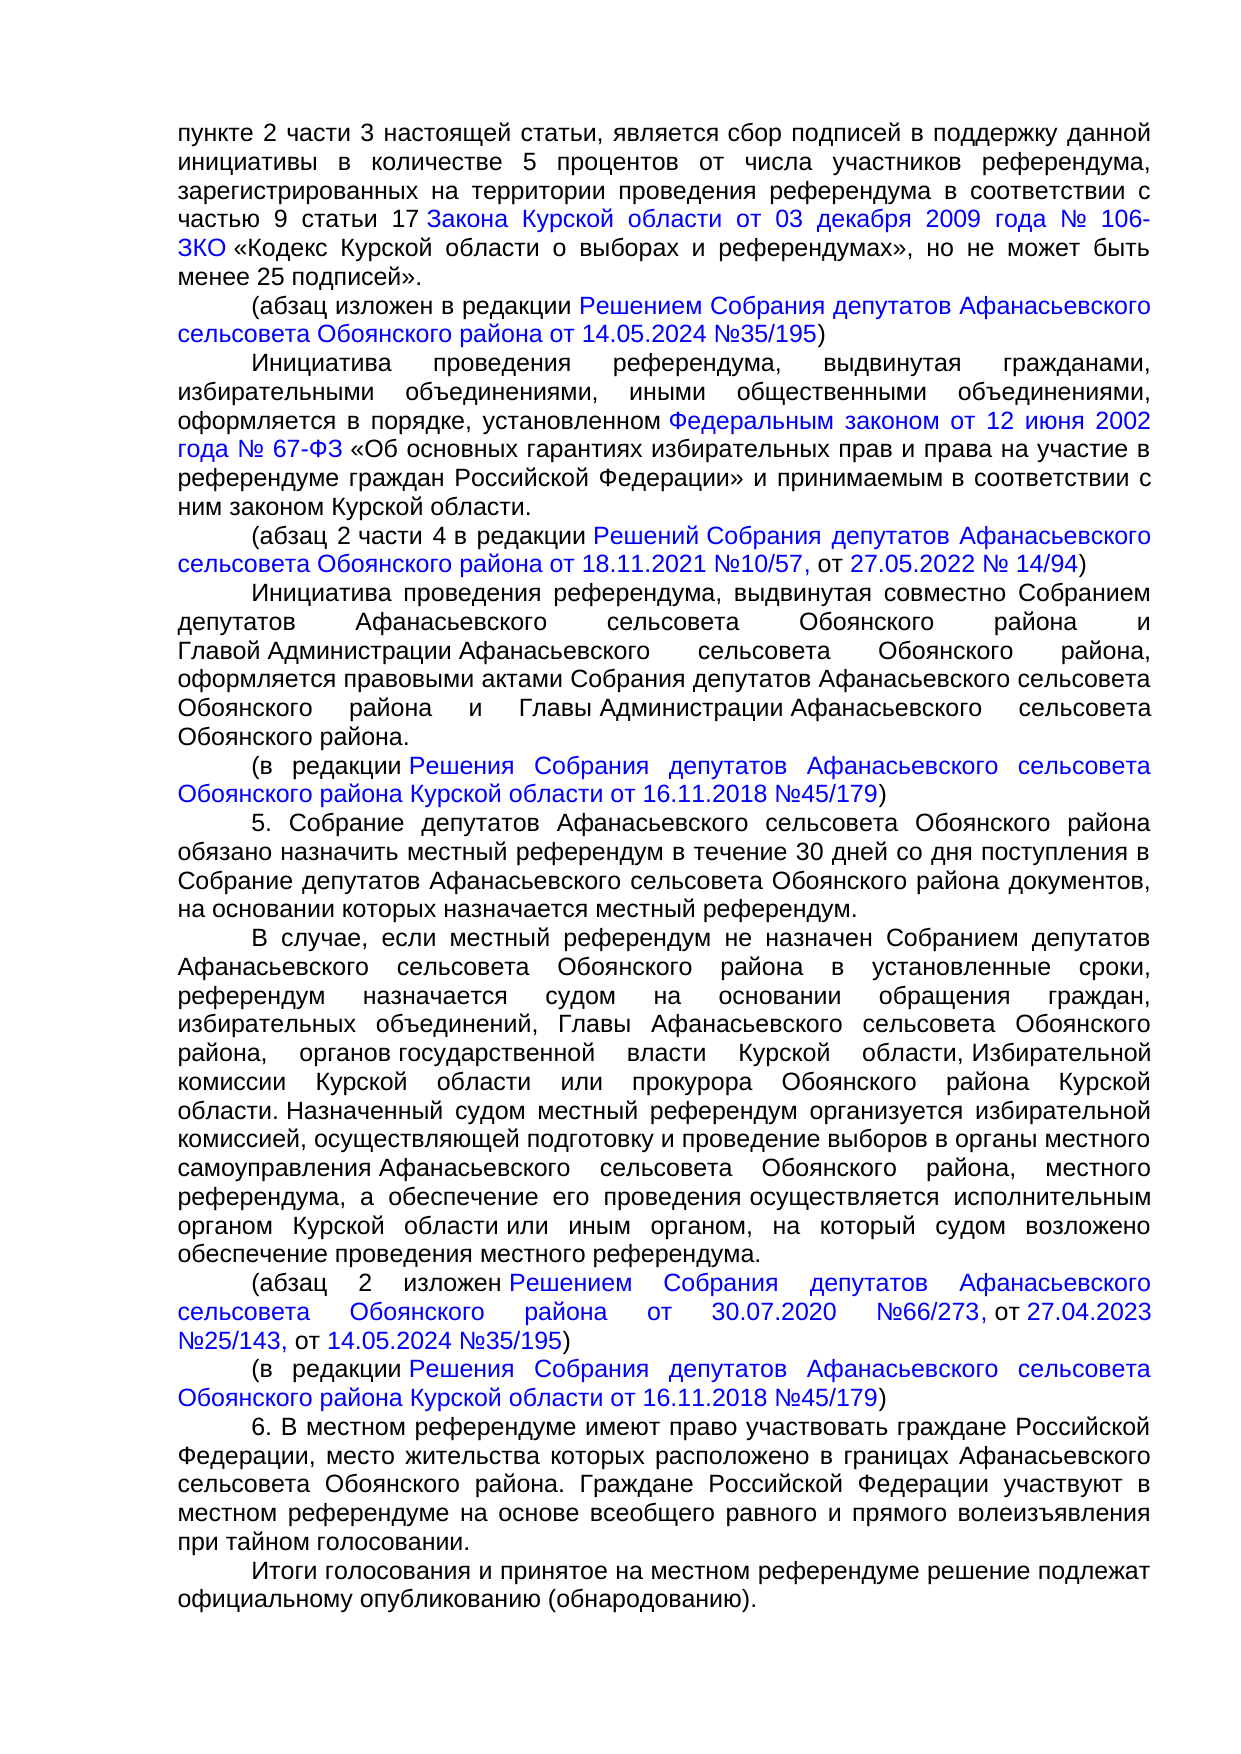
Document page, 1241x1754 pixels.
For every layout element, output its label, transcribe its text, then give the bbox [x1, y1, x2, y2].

text Итоги голосования и принятое на местном референдуме решение подлежат официальному опубликованию (обнародованию). [177, 1556, 1152, 1613]
text (абзац 2 изложен Решением Собрания депутатов Афанасьевского сельсовета Обоянского района от 30.07.2020 №66/273, от 27.04.2023 №25/143, от 14.05.2024 №35/195) [177, 1268, 1152, 1354]
text (абзац изложен в редакции Решением Собрания депутатов Афанасьевского сельсовета Обоянского района от 14.05.2024 №35/195) [177, 291, 1152, 348]
text (в редакции Решения Собрания депутатов Афанасьевского сельсовета Обоянского района Курской области от 16.11.2018 №45/179) [177, 751, 1152, 808]
text Инициатива проведения референдума, выдвинутая совместно Собранием депутатов Афанасьевского сельсовета Обоянского района и Главой Администрации Афанасьевского сельсовета Обоянского района, оформляется правовыми актами Собрания депутатов Афанасьевского сельсовета Обоянского района и Главы Администрации Афанасьевского сельсовета Обоянского района. [177, 578, 1152, 751]
text (абзац 2 части 4 в редакции Решений Собрания депутатов Афанасьевского сельсовета Обоянского района от 18.11.2021 №10/57, от 27.05.2022 № 14/94) [177, 521, 1152, 578]
text 5. Собрание депутатов Афанасьевского сельсовета Обоянского района обязано назначить местный референдум в течение 30 дней со дня поступления в Собрание депутатов Афанасьевского сельсовета Обоянского района документов, на основании которых назначается местный референдум. [177, 808, 1152, 923]
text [177, 118, 1152, 291]
text 6. В местном референдуме имеют право участвовать граждане Российской Федерации, место жительства которых расположено в границах Афанасьевского сельсовета Обоянского района. Граждане Российской Федерации участвуют в местном референдуме на основе всеобщего равного и прямого волеизъявления при тайном голосовании. [177, 1412, 1152, 1556]
text Инициатива проведения референдума, выдвинутая гражданами, избирательными объединениями, иными общественными объединениями, оформляется в порядке, установленном Федеральным законом от 12 июня 2002 года № 67-ФЗ «Об основных гарантиях избирательных прав и права на участие в референдуме граждан Российской Федерации» и принимаемым в соответствии с ним законом Курской области. [177, 348, 1152, 521]
text (в редакции Решения Собрания депутатов Афанасьевского сельсовета Обоянского района Курской области от 16.11.2018 №45/179) [177, 1354, 1152, 1412]
text В случае, если местный референдум не назначен Собранием депутатов Афанасьевского сельсовета Обоянского района в установленные сроки, референдум назначается судом на основании обращения граждан, избирательных объединений, Главы Афанасьевского сельсовета Обоянского района, органов государственной власти Курской области, Избирательной комиссии Курской области или прокурора Обоянского района Курской области. Назначенный судом местный референдум организуется избирательной комиссией, осуществляющей подготовку и проведение выборов в органы местного самоуправления Афанасьевского сельсовета Обоянского района, местного референдума, а обеспечение его проведения осуществляется исполнительным органом Курской области или иным органом, на который судом возложено обеспечение проведения местного референдума. [177, 923, 1152, 1268]
